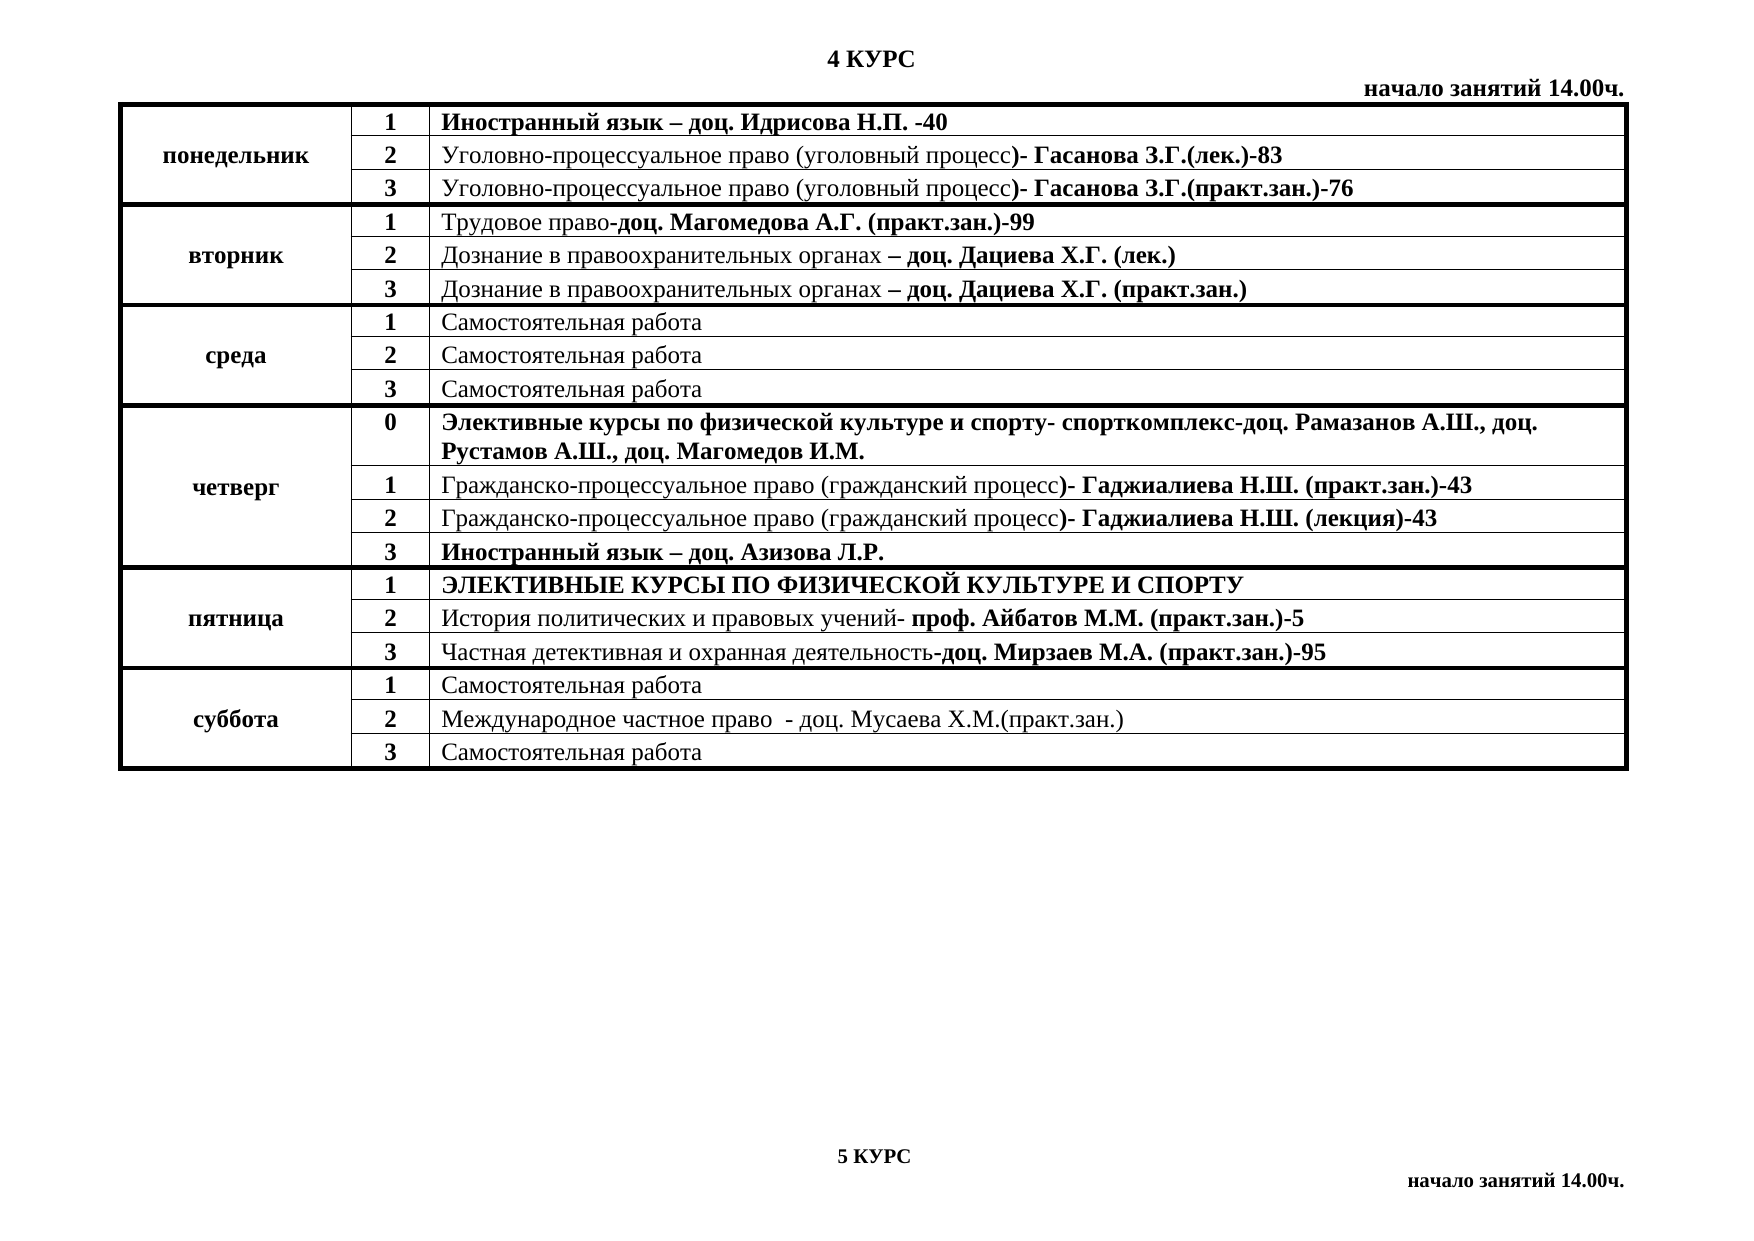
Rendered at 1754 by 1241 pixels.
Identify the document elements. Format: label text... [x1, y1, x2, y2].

table_cell 2 [352, 237, 429, 269]
table_header понедельник [123, 107, 351, 202]
table_cell 1 [352, 466, 429, 498]
table_cell 1 [352, 307, 429, 336]
table_cell Элективные курсы по физической культуре и спорту- спорткомплекс-доц. Рамазанов А.Ш., доц. Рустамов А.Ш., доц. Магомедов И.М. [430, 408, 1624, 465]
table_cell 3 [352, 270, 429, 302]
table_cell 2 [352, 500, 429, 532]
table_cell 1 [352, 570, 429, 599]
table_cell среда [123, 307, 351, 403]
table_header Иностранный язык – доц. Идрисова Н.П. -40 [430, 107, 1624, 135]
table_cell 2 [352, 700, 429, 732]
text начало занятий 14.00ч. [118, 73, 1624, 102]
table_cell пятница [123, 570, 351, 666]
table_cell четверг [123, 408, 351, 565]
table_cell Самостоятельная работа [430, 670, 1624, 699]
table_cell ЭЛЕКТИВНЫЕ КУРСЫ ПО ФИЗИЧЕСКОЙ КУЛЬТУРЕ И СПОРТУ [430, 570, 1624, 599]
table_cell 3 [352, 370, 429, 403]
table_cell Трудовое право-доц. Магомедова А.Г. (практ.зан.)-99 [430, 207, 1624, 236]
table_cell 3 [352, 633, 429, 666]
table_cell Частная детективная и охранная деятельность-доц. Мирзаев М.А. (практ.зан.)-95 [430, 633, 1624, 666]
table_cell Дознание в правоохранительных органах – доц. Дациева Х.Г. (лек.) [430, 237, 1624, 269]
table_cell Гражданско-процессуальное право (гражданский процесс)- Гаджиалиева Н.Ш. (практ.зан.)-43 [430, 466, 1624, 498]
table_cell Уголовно-процессуальное право (уголовный процесс)- Гасанова З.Г.(практ.зан.)-76 [430, 170, 1624, 202]
table_cell Международное частное право - доц. Мусаева Х.М.(практ.зан.) [430, 700, 1624, 732]
table_cell 0 [352, 408, 429, 465]
table_cell Иностранный язык – доц. Азизова Л.Р. [430, 533, 1624, 565]
table_cell 1 [352, 670, 429, 699]
table_cell 1 [352, 207, 429, 236]
table_cell суббота [123, 670, 351, 766]
table_cell 2 [352, 136, 429, 169]
table_cell 3 [352, 533, 429, 565]
table_cell вторник [123, 207, 351, 302]
table_cell 3 [352, 734, 429, 766]
table_cell Самостоятельная работа [430, 370, 1624, 403]
table_cell 3 [352, 170, 429, 202]
table_cell Гражданско-процессуальное право (гражданский процесс)- Гаджиалиева Н.Ш. (лекция)-43 [430, 500, 1624, 532]
text 4 КУРС [118, 44, 1624, 73]
table_cell История политических и правовых учений- проф. Айбатов М.М. (практ.зан.)-5 [430, 600, 1624, 632]
table_cell Самостоятельная работа [430, 307, 1624, 336]
table_cell Самостоятельная работа [430, 337, 1624, 369]
table_cell 2 [352, 600, 429, 632]
text 5 КУРС [124, 1144, 1624, 1168]
table_cell Дознание в правоохранительных органах – доц. Дациева Х.Г. (практ.зан.) [430, 270, 1624, 302]
text начало занятий 14.00ч. [118, 1168, 1624, 1192]
table_cell Уголовно-процессуальное право (уголовный процесс)- Гасанова З.Г.(лек.)-83 [430, 136, 1624, 169]
table_cell 2 [352, 337, 429, 369]
table_header 1 [352, 107, 429, 135]
table_cell Самостоятельная работа [430, 734, 1624, 766]
